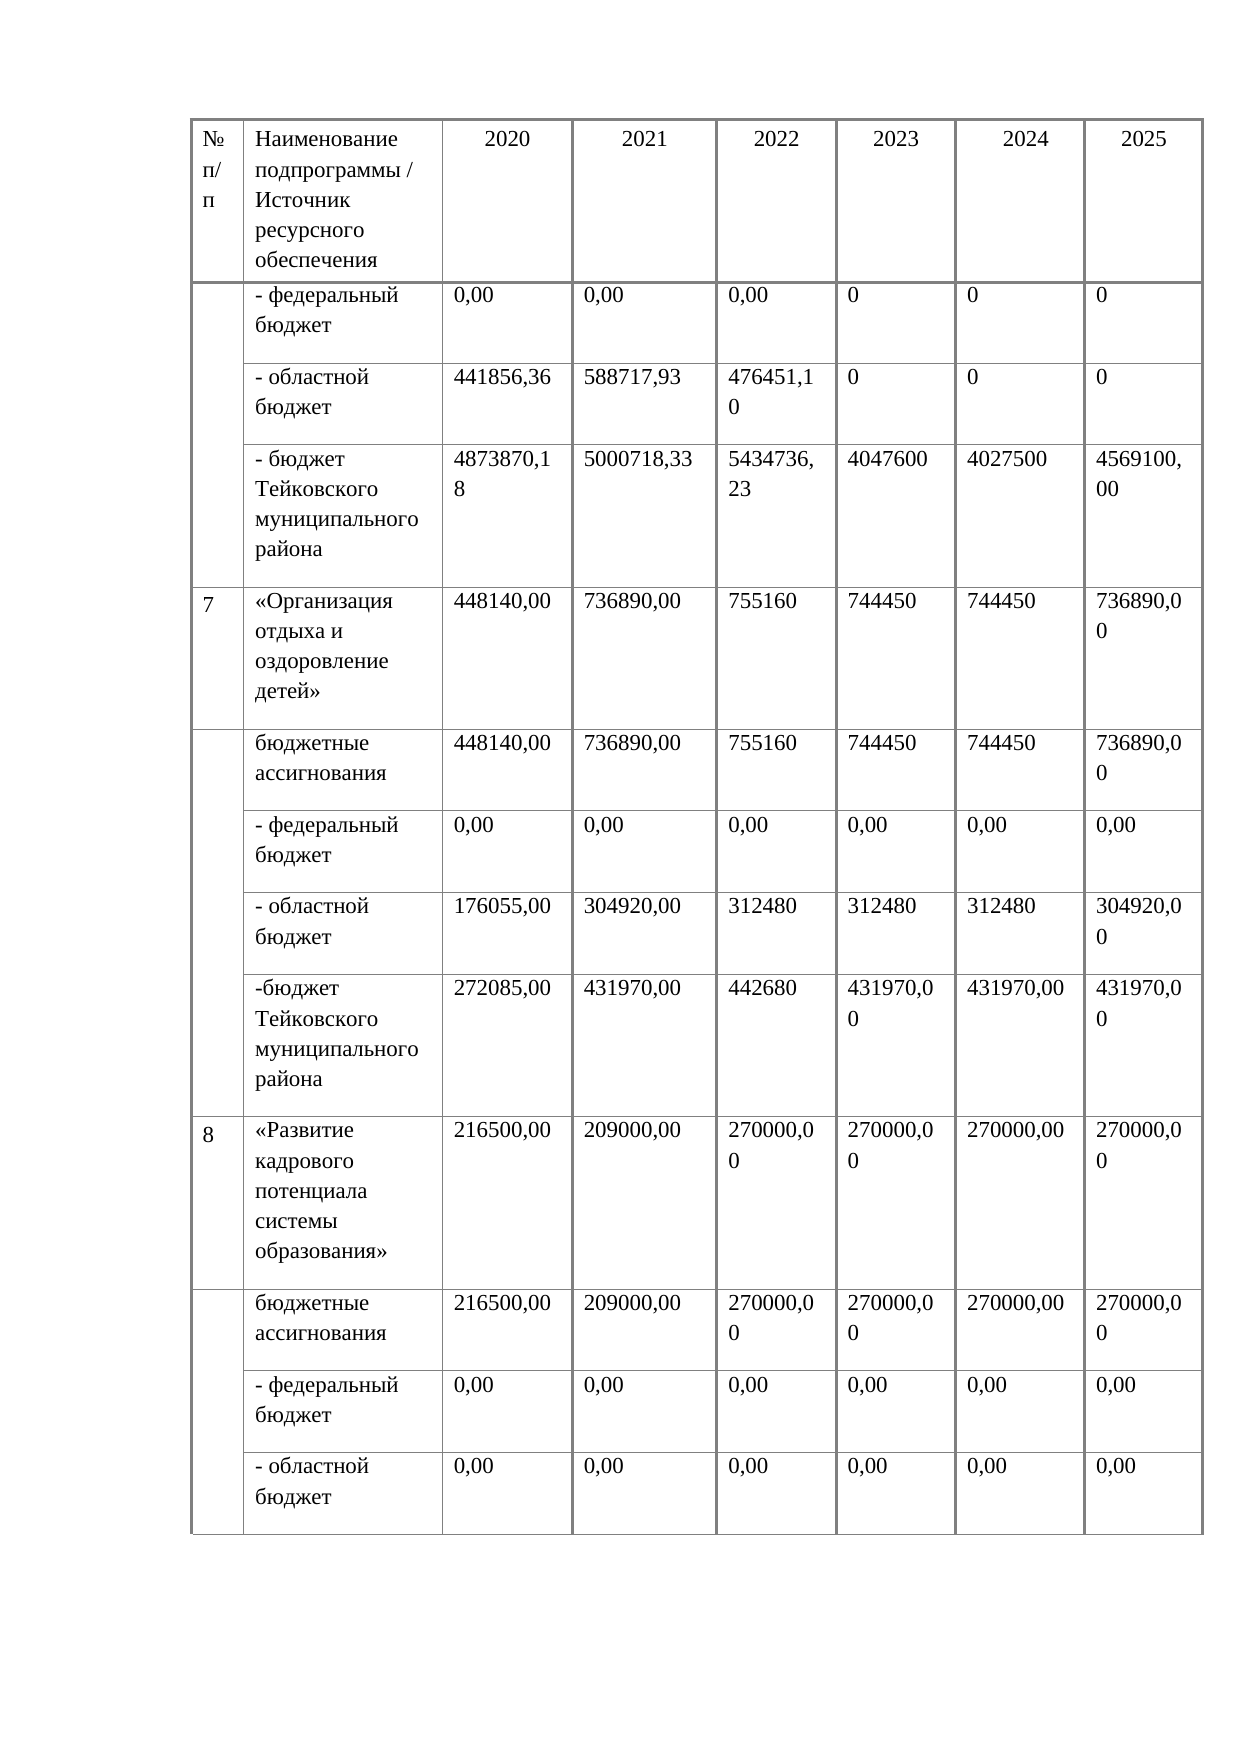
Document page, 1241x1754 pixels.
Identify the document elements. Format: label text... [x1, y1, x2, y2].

table_cell 448140,00 [443, 730, 571, 810]
table_cell 216500,00 [443, 1117, 571, 1288]
table_cell 431970,00 [574, 975, 715, 1116]
table_cell 0,00 [838, 1371, 954, 1452]
table_cell 0,00 [443, 1371, 571, 1452]
table_cell 736890,00 [1086, 730, 1201, 810]
table_cell 431970,00 [838, 975, 954, 1116]
table_header 2022 [718, 121, 835, 281]
table_cell 0 [957, 284, 1083, 362]
table_cell 442680 [718, 975, 835, 1116]
table_cell 0,00 [574, 1371, 715, 1452]
table_cell «Развитие кадрового потенциала системы образования» [244, 1117, 442, 1288]
table_cell 5000718,33 [574, 445, 715, 586]
table_cell 304920,00 [574, 893, 715, 974]
table_cell 0,00 [1086, 1371, 1201, 1452]
table_cell «Организация отдыха и оздоровление детей» [244, 588, 442, 728]
table_cell 0,00 [957, 1371, 1083, 1452]
table_cell 209000,00 [574, 1117, 715, 1288]
table_cell 0 [838, 284, 954, 362]
table_cell 736890,00 [574, 730, 715, 810]
table_cell 0,00 [718, 811, 835, 892]
table_cell 270000,00 [718, 1290, 835, 1370]
table_cell 0,00 [718, 1371, 835, 1452]
table_header Наименование подпрограммы / Источник ресурсного обеспечения [244, 121, 442, 281]
table_cell - областной бюджет [244, 364, 442, 444]
table_cell 216500,00 [443, 1290, 571, 1370]
table_header 2024 [957, 121, 1083, 281]
table_cell 0,00 [957, 811, 1083, 892]
table_cell - федеральный бюджет [244, 284, 442, 362]
table_cell 304920,00 [1086, 893, 1201, 974]
table_cell [193, 1290, 243, 1534]
table_cell 0,00 [574, 1453, 715, 1534]
table_cell 744450 [838, 588, 954, 728]
table_cell 0,00 [1086, 1453, 1201, 1534]
table_header 2023 [838, 121, 954, 281]
table_header 2025 [1086, 121, 1201, 281]
table_cell 272085,00 [443, 975, 571, 1116]
table_cell 755160 [718, 588, 835, 728]
table_cell 476451,10 [718, 364, 835, 444]
table_cell 270000,00 [838, 1290, 954, 1370]
table_cell 312480 [838, 893, 954, 974]
table_cell 0,00 [718, 284, 835, 362]
table_cell 0,00 [574, 284, 715, 362]
table_cell 5434736,23 [718, 445, 835, 586]
table_cell 0,00 [443, 284, 571, 362]
table_cell 0 [1086, 284, 1201, 362]
table_header № п/п [193, 121, 243, 281]
table_cell 441856,36 [443, 364, 571, 444]
table_cell - федеральный бюджет [244, 811, 442, 892]
table_cell 4873870,18 [443, 445, 571, 586]
table_cell 744450 [957, 730, 1083, 810]
table_cell 209000,00 [574, 1290, 715, 1370]
table_cell 755160 [718, 730, 835, 810]
table_cell 7 [193, 588, 243, 728]
table_cell 431970,00 [957, 975, 1083, 1116]
table_cell 270000,00 [838, 1117, 954, 1288]
table_cell 736890,00 [574, 588, 715, 728]
table_cell 0,00 [443, 811, 571, 892]
table_cell 8 [193, 1117, 243, 1288]
table_cell бюджетные ассигнования [244, 1290, 442, 1370]
table_header 2021 [574, 121, 715, 281]
table_cell 744450 [838, 730, 954, 810]
table_cell 270000,00 [957, 1117, 1083, 1288]
table_cell [193, 730, 243, 1116]
table_cell 4569100,00 [1086, 445, 1201, 586]
table_cell 312480 [957, 893, 1083, 974]
table_cell - областной бюджет [244, 893, 442, 974]
table_cell [193, 284, 243, 586]
table_cell 270000,00 [718, 1117, 835, 1288]
table_cell 4027500 [957, 445, 1083, 586]
table_cell - бюджет Тейковского муниципального района [244, 445, 442, 586]
table_cell 588717,93 [574, 364, 715, 444]
table_cell 0 [957, 364, 1083, 444]
table_cell 0,00 [718, 1453, 835, 1534]
table_cell 270000,00 [1086, 1290, 1201, 1370]
table_cell 0,00 [443, 1453, 571, 1534]
table_cell 0 [838, 364, 954, 444]
table_cell 4047600 [838, 445, 954, 586]
table_cell 0,00 [574, 811, 715, 892]
table_cell 0,00 [838, 811, 954, 892]
table_cell -бюджет Тейковского муниципального района [244, 975, 442, 1116]
table_cell - областной бюджет [244, 1453, 442, 1534]
table_cell бюджетные ассигнования [244, 730, 442, 810]
table_cell - федеральный бюджет [244, 1371, 442, 1452]
table_cell 270000,00 [957, 1290, 1083, 1370]
table_header 2020 [443, 121, 571, 281]
table_cell 0,00 [838, 1453, 954, 1534]
table_cell 270000,00 [1086, 1117, 1201, 1288]
table_cell 736890,00 [1086, 588, 1201, 728]
table_cell 312480 [718, 893, 835, 974]
table_cell 0 [1086, 364, 1201, 444]
table_cell 744450 [957, 588, 1083, 728]
table_cell 0,00 [957, 1453, 1083, 1534]
table_cell 431970,00 [1086, 975, 1201, 1116]
table_cell 176055,00 [443, 893, 571, 974]
table_cell 448140,00 [443, 588, 571, 728]
table_cell 0,00 [1086, 811, 1201, 892]
